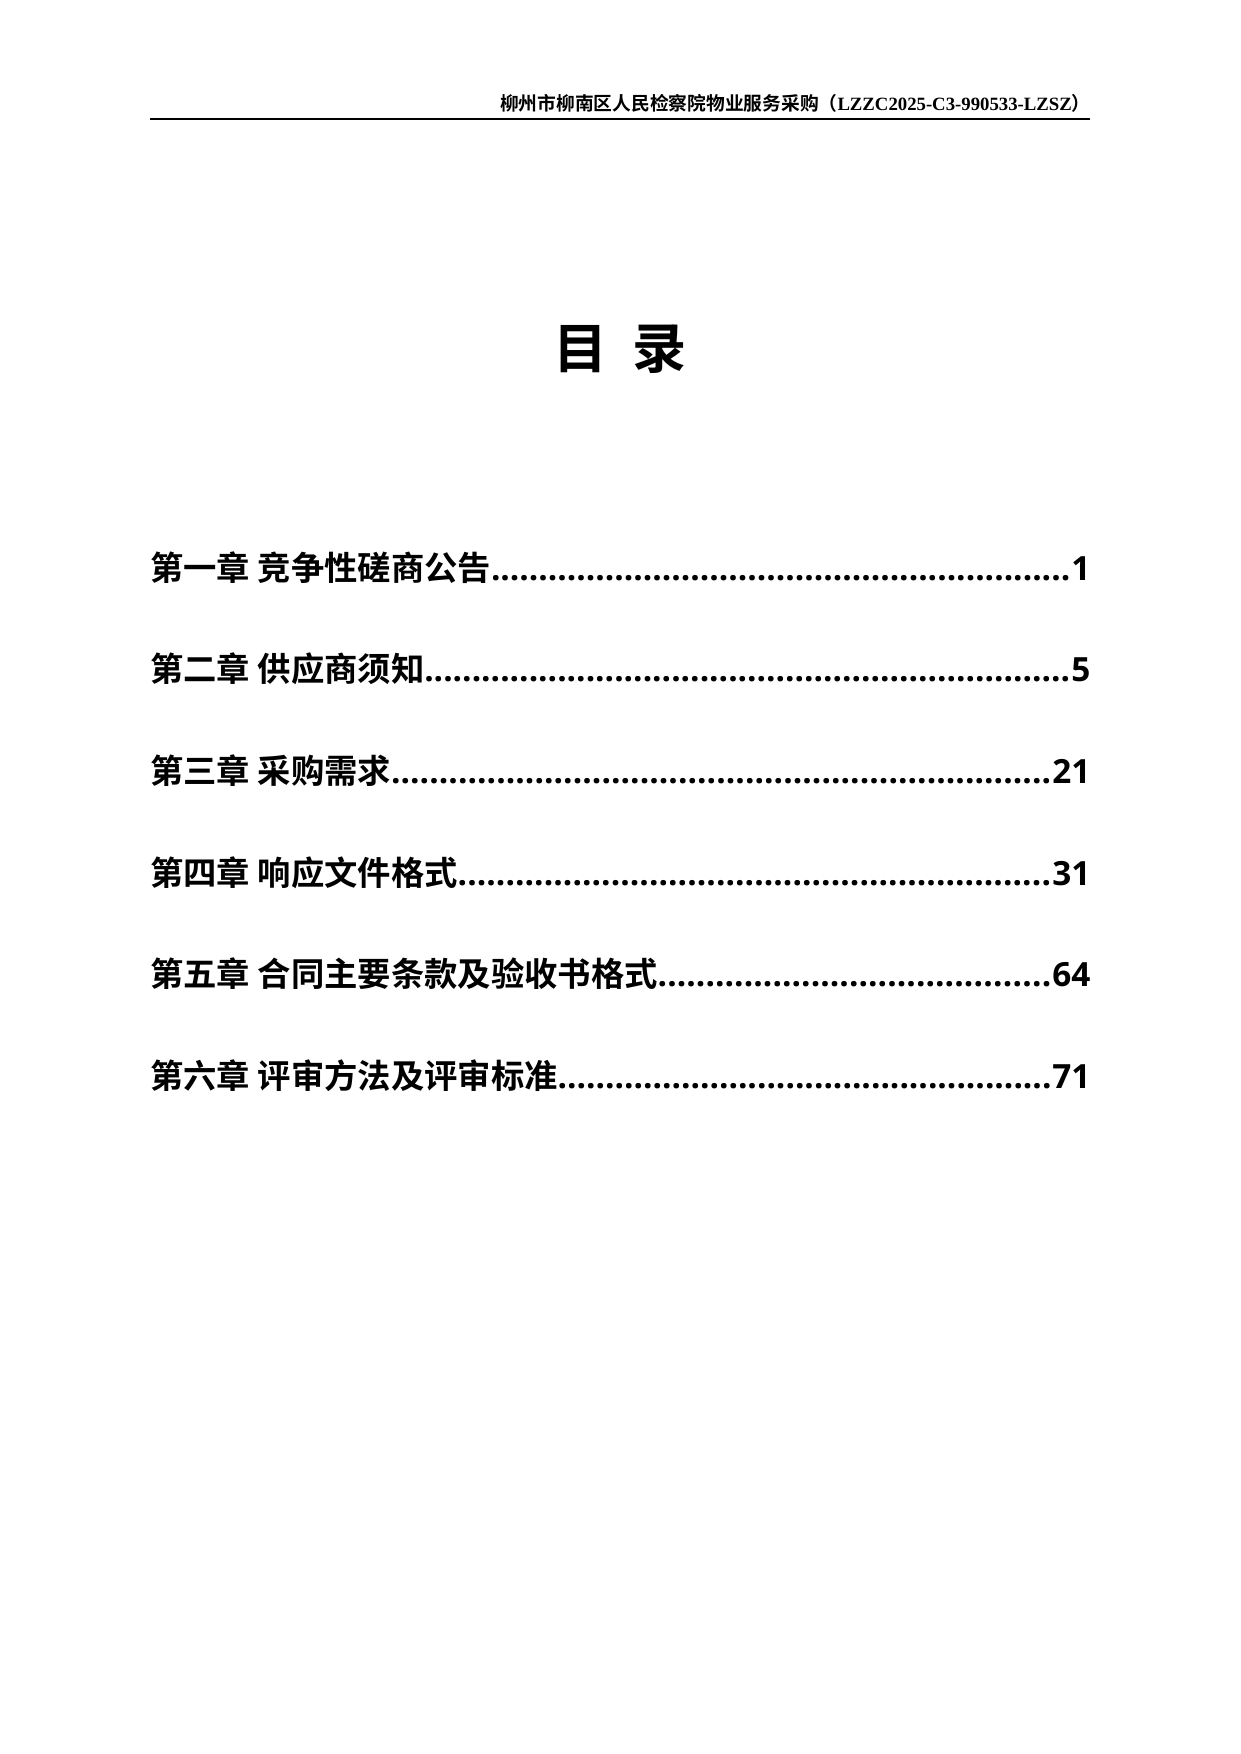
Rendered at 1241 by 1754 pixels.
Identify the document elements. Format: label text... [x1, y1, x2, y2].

text 目 录 [150, 296, 1090, 394]
text 第五章 合同主要条款及验收书格式 64 [150, 940, 1090, 1005]
text 第二章 供应商须知 5 [150, 635, 1090, 700]
text 第一章 竞争性磋商公告 1 [150, 533, 1090, 598]
text 第三章 采购需求 21 [150, 737, 1090, 802]
text 第六章 评审方法及评审标准 71 [150, 1042, 1090, 1107]
text 第四章 响应文件格式 31 [150, 838, 1090, 903]
